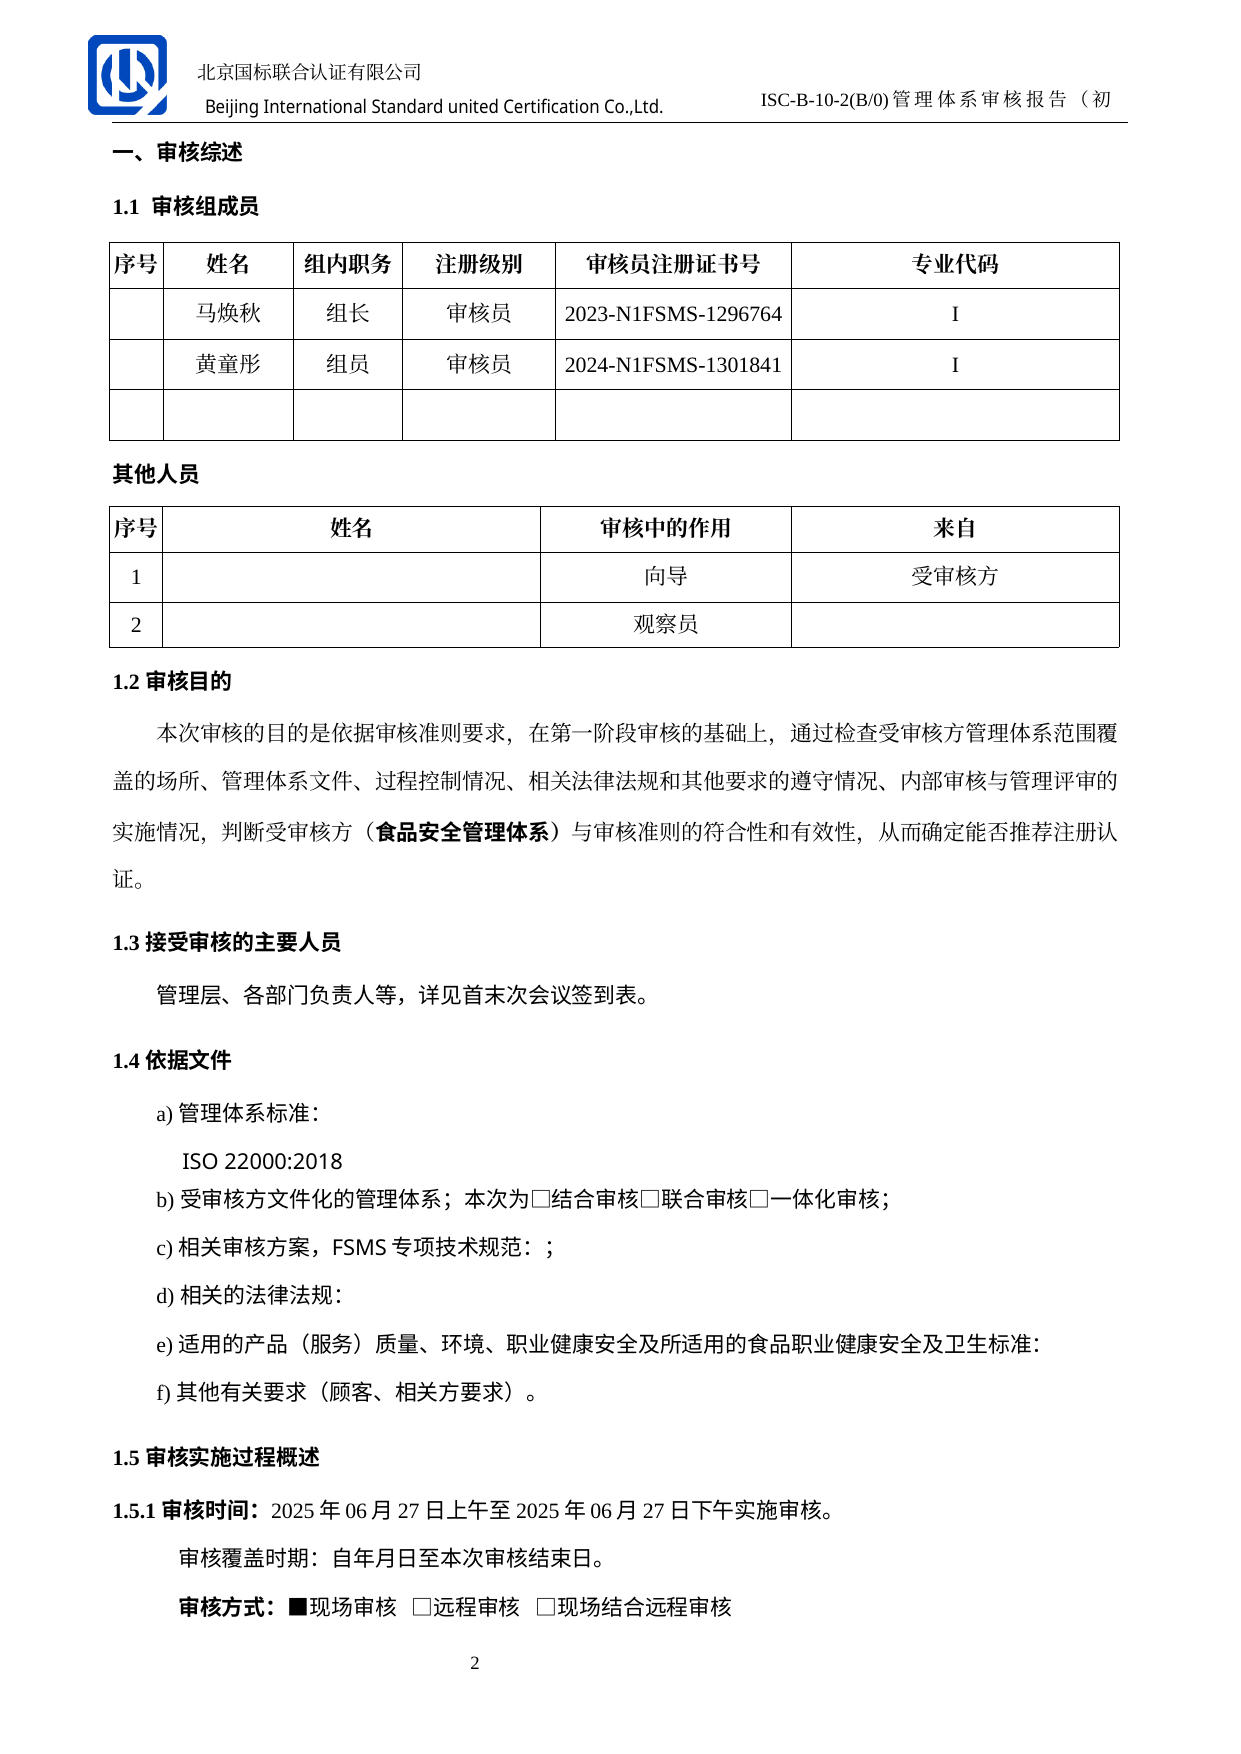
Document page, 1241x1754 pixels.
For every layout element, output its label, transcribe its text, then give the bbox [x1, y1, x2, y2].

table_cell 组长 [294, 289, 402, 338]
table_header 序号 [110, 507, 162, 552]
text 1.4 依据文件 [112, 1043, 1128, 1075]
text 1.5.1 审核时间：2025年06月27日上午至2025年06月27日下午实施审核。 [112, 1492, 1128, 1525]
table_cell [110, 340, 163, 389]
text a) 管理体系标准： [112, 1096, 1128, 1128]
table_cell [792, 390, 1119, 440]
text 管理层、各部门负责人等，详见首末次会议签到表。 [112, 978, 1128, 1011]
table_cell [110, 390, 163, 440]
table_cell [110, 289, 163, 338]
table_cell 黄童彤 [164, 340, 293, 389]
text 1.3 接受审核的主要人员 [112, 924, 1128, 957]
text 其他人员 [112, 457, 1128, 489]
table_cell 审核员 [403, 289, 555, 338]
table_header 审核员注册证书号 [556, 243, 791, 288]
table_cell [163, 553, 540, 602]
text c) 相关审核方案，FSMS专项技术规范：； [112, 1229, 1128, 1262]
picture [88, 35, 167, 115]
text 1.2 审核目的 [112, 663, 1128, 696]
text 审核覆盖时期：自年月日至本次审核结束日。 [112, 1541, 1128, 1573]
table_header 审核中的作用 [541, 507, 791, 552]
table_cell 组员 [294, 340, 402, 389]
table_header 姓名 [164, 243, 293, 288]
table_cell 审核员 [403, 340, 555, 389]
table_header ISO 22000:2018 [127, 1144, 939, 1181]
table_cell 受审核方 [792, 553, 1119, 602]
table_cell I [792, 340, 1119, 389]
table_header 组内职务 [294, 243, 402, 288]
table_cell 向导 [541, 553, 791, 602]
table_header 注册级别 [403, 243, 555, 288]
table_cell [556, 390, 791, 440]
table_cell [164, 390, 293, 440]
table_header 姓名 [163, 507, 540, 552]
table_cell 2024-N1FSMS-1301841 [556, 340, 791, 389]
table_cell [403, 390, 555, 440]
table_cell 2023-N1FSMS-1296764 [556, 289, 791, 338]
text 本次审核的目的是依据审核准则要求，在第一阶段审核的基础上，通过检查受审核方管理体系范围覆盖的场所、管理体系文件、过程控制情况、相关法律法规和其他要求的遵守情况、内部审核与管理评审的实施情况，判断受审核方（食品安全管理体系）与审核准则的符合性和有效性，从而确定能否推荐注册认证。 [112, 717, 1128, 896]
text 1.5 审核实施过程概述 [112, 1439, 1128, 1472]
table_cell [792, 603, 1119, 647]
table_header 序号 [110, 243, 163, 288]
table_header 来自 [792, 507, 1119, 552]
table_cell 观察员 [541, 603, 791, 647]
text e) 适用的产品（服务）质量、环境、职业健康安全及所适用的食品职业健康安全及卫生标准： [112, 1326, 1128, 1359]
list 审核组成员 [112, 188, 1128, 221]
text d) 相关的法律法规： [112, 1278, 1128, 1310]
text f) 其他有关要求（顾客、相关方要求）。 [112, 1374, 1128, 1407]
table_cell [163, 603, 540, 647]
table_header 专业代码 [792, 243, 1119, 288]
table_cell I [792, 289, 1119, 338]
text 一、审核综述 [112, 135, 1128, 167]
text 审核方式：■现场审核 □远程审核 □现场结合远程审核 [112, 1589, 1128, 1622]
text b) 受审核方文件化的管理体系；本次为□结合审核□联合审核□一体化审核； [112, 1181, 1128, 1214]
table_cell 1 [110, 553, 162, 602]
table_cell 马焕秋 [164, 289, 293, 338]
table_cell [294, 390, 402, 440]
table_cell 2 [110, 603, 162, 647]
